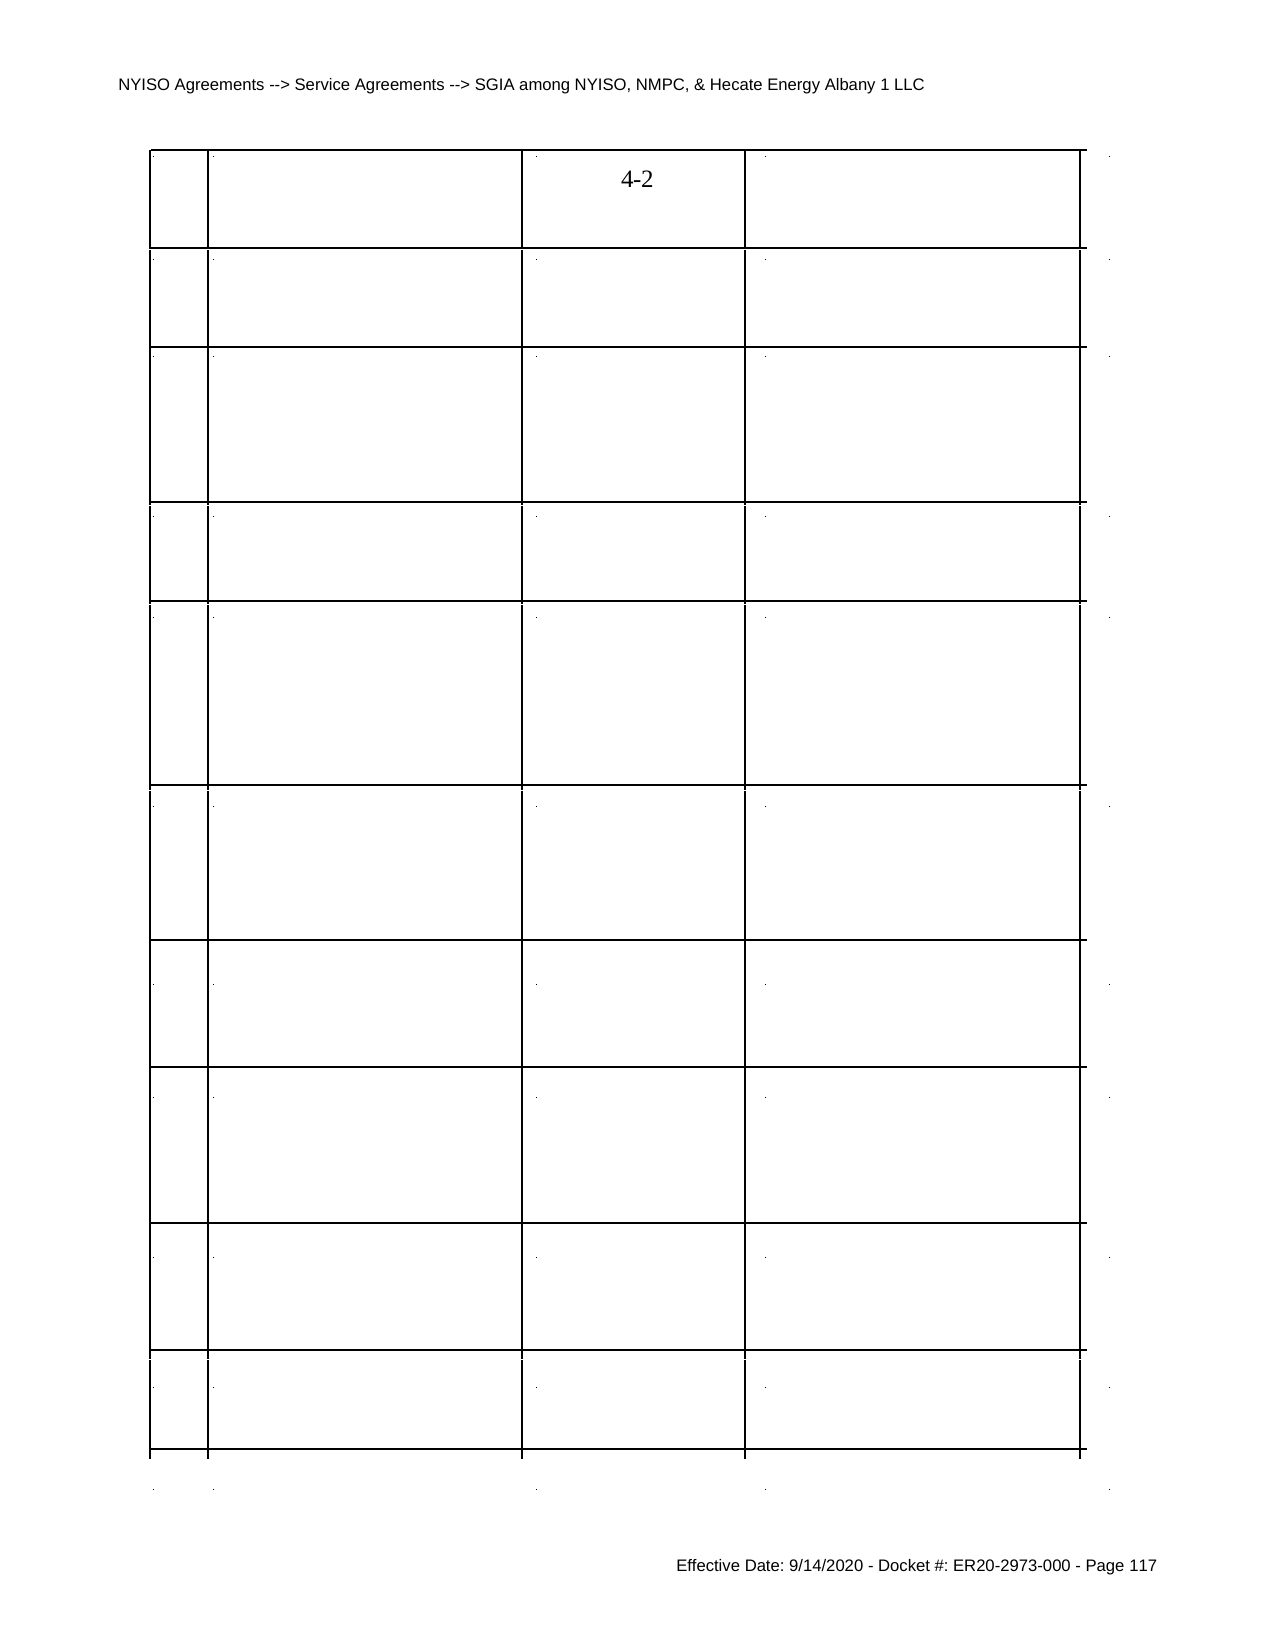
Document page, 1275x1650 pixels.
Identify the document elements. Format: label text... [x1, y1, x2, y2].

text 4-2 [621, 165, 1275, 194]
